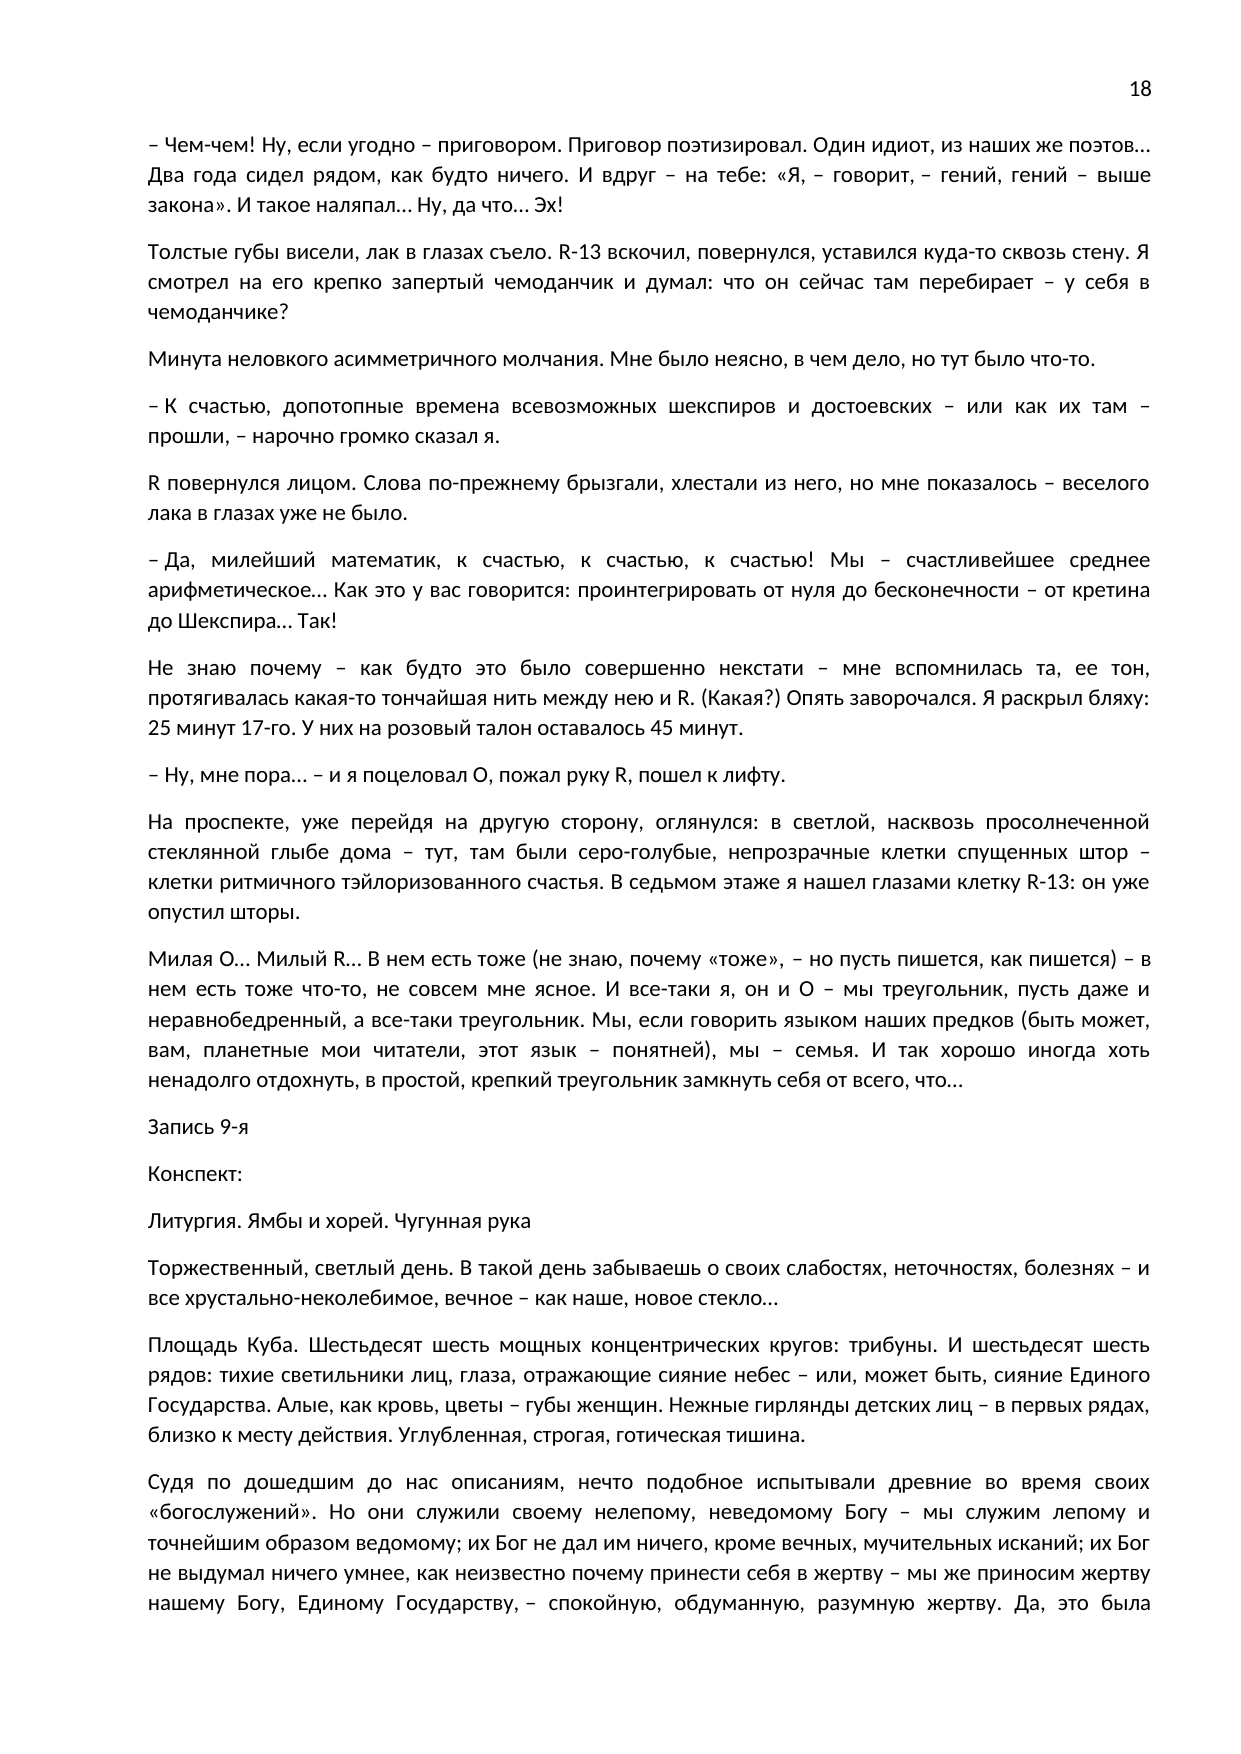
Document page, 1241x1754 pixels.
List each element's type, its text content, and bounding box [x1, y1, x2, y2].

text – Ну, мне пора… – и я поцеловал О, пожал руку R, пошел к лифту. [148, 760, 1152, 788]
text – Да, милейший математик, к счастью, к счастью, к счастью! Мы – счастливейшее среднее арифметическое… Как это у вас говорится: проинтегрировать от нуля до бесконечности – от кретина до Шекспира… Так! [148, 545, 1152, 634]
text На проспекте, уже перейдя на другую сторону, оглянулся: в светлой, насквозь просолнеченной стеклянной глыбе дома – тут, там были серо-голубые, непрозрачные клетки спущенных штор – клетки ритмичного тэйлоризованного счастья. В седьмом этаже я нашел глазами клетку R-13: он уже опустил шторы. [148, 807, 1152, 926]
text Не знаю почему – как будто это было совершенно некстати – мне вспомнилась та, ее тон, протягивалась какая-то тончайшая нить между нею и R. (Какая?) Опять заворочался. Я раскрыл бляху: 25 минут 17-го. У них на розовый талон оставалось 45 минут. [148, 653, 1152, 741]
text Торжественный, светлый день. В такой день забываешь о своих слабостях, неточностях, болезнях – и все хрустально-неколебимое, вечное – как наше, новое стекло… [148, 1253, 1152, 1311]
text Площадь Куба. Шестьдесят шесть мощных концентрических кругов: трибуны. И шестьдесят шесть рядов: тихие светильники лиц, глаза, отражающие сияние небес – или, может быть, сияние Единого Государства. Алые, как кровь, цветы – губы женщин. Нежные гирлянды детских лиц – в первых рядах, близко к месту действия. Углубленная, строгая, готическая тишина. [148, 1330, 1152, 1448]
text R повернулся лицом. Слова по-прежнему брызгали, хлестали из него, но мне показалось – веселого лака в глазах уже не было. [148, 468, 1152, 527]
text – Чем-чем! Ну, если угодно – приговором. Приговор поэтизировал. Один идиот, из наших же поэтов… Два года сидел рядом, как будто ничего. И вдруг – на тебе: «Я, – говорит, – гений, гений – выше закона». И такое наляпал… Ну, да что… Эх! [148, 130, 1152, 218]
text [148, 1467, 1152, 1616]
text Толстые губы висели, лак в глазах съело. R-13 вскочил, повернулся, уставился куда-то сквозь стену. Я смотрел на его крепко запертый чемоданчик и думал: что он сейчас там перебирает – у себя в чемоданчике? [148, 237, 1152, 326]
text – К счастью, допотопные времена всевозможных шекспиров и достоевских – или как их там – прошли, – нарочно громко сказал я. [148, 391, 1152, 449]
text Литургия. Ямбы и хорей. Чугунная рука [148, 1206, 1152, 1234]
text Запись 9-я [148, 1112, 1152, 1140]
text Милая О… Милый R… В нем есть тоже (не знаю, почему «тоже», – но пусть пишется, как пишется) – в нем есть тоже что-то, не совсем мне ясное. И все-таки я, он и О – мы треугольник, пусть даже и неравнобедренный, а все-таки треугольник. Мы, если говорить языком наших предков (быть может, вам, планетные мои читатели, этот язык – понятней), мы – семья. И так хорошо иногда хоть ненадолго отдохнуть, в простой, крепкий треугольник замкнуть себя от всего, что… [148, 944, 1152, 1093]
text Минута неловкого асимметричного молчания. Мне было неясно, в чем дело, но тут было что-то. [148, 344, 1152, 372]
text Конспект: [148, 1159, 1152, 1187]
